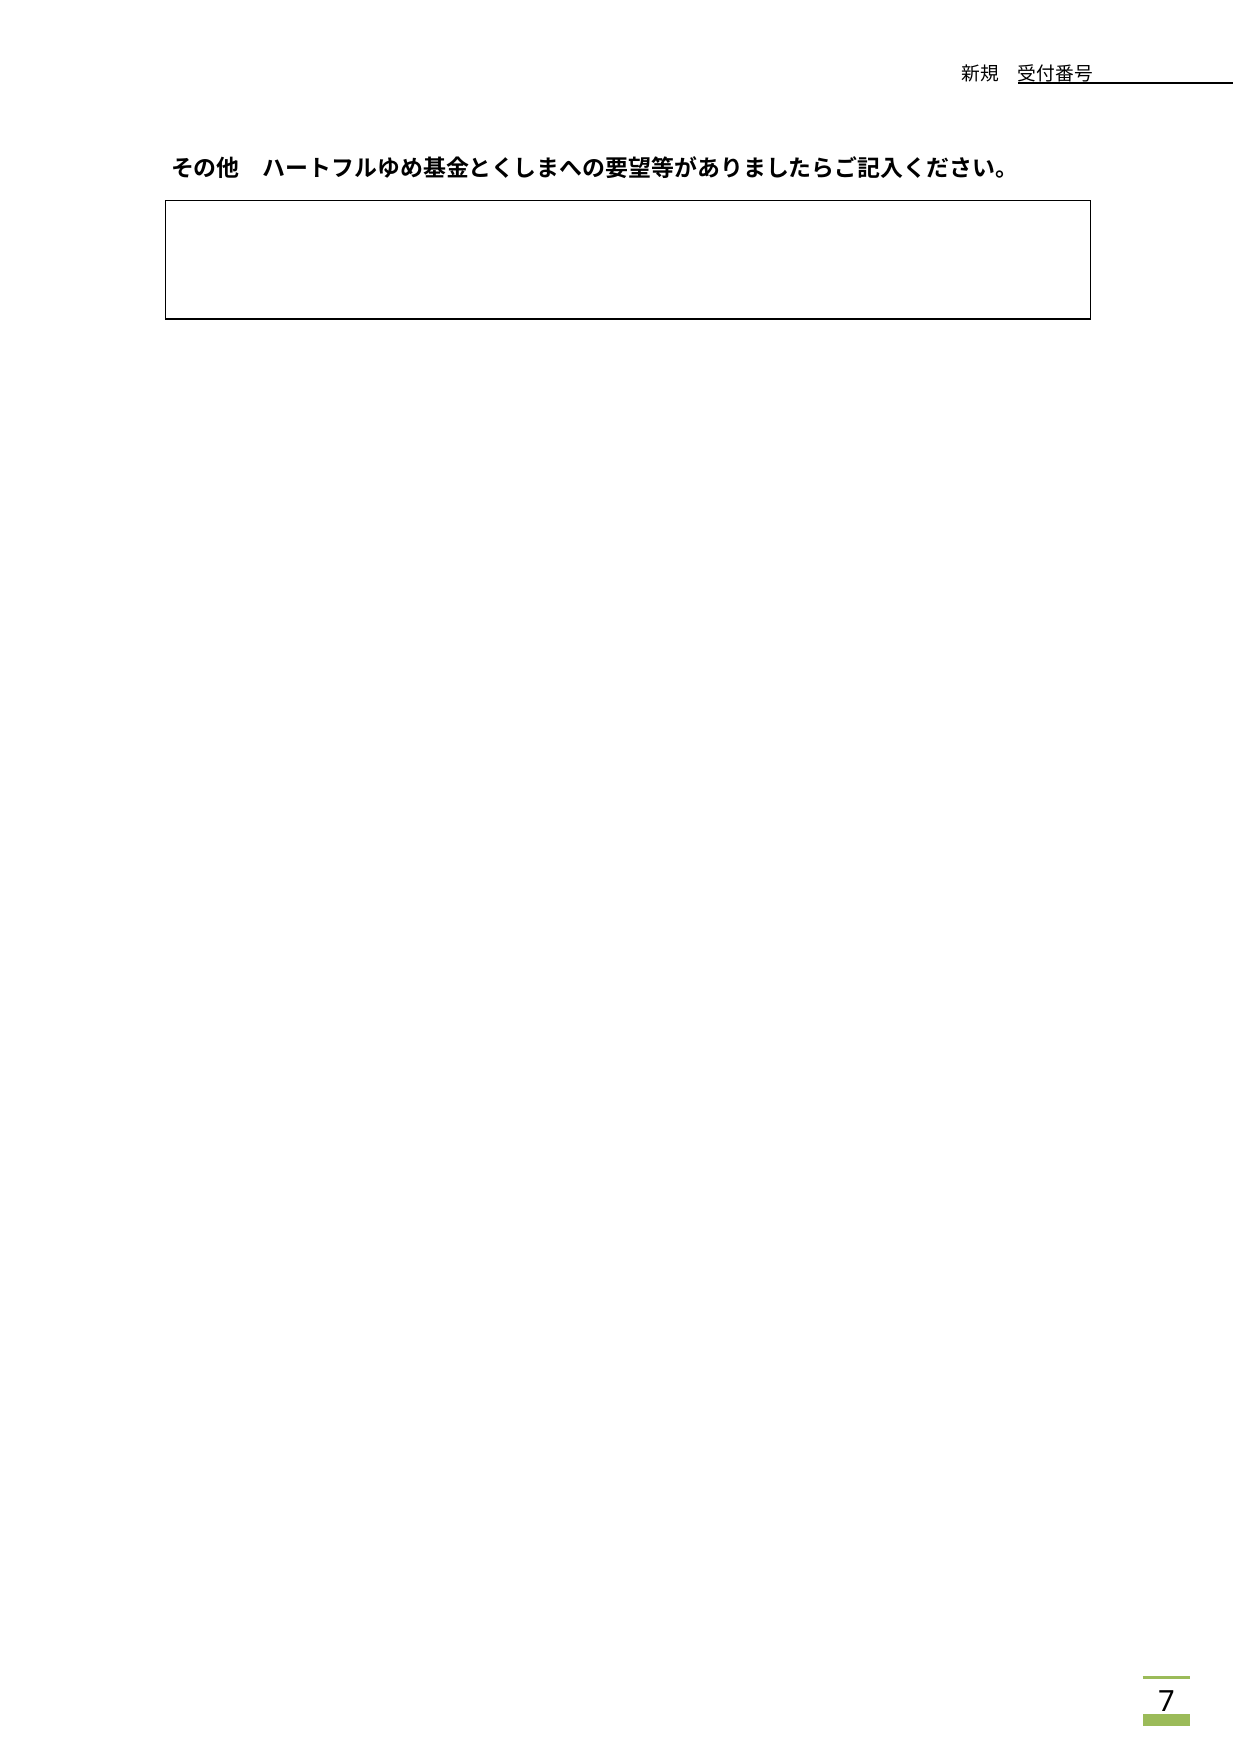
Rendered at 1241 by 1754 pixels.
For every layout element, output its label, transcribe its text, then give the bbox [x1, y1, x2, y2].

text その他 ハートフルゆめ基金とくしまへの要望等がありましたらご記入ください。 [148, 113, 1092, 184]
